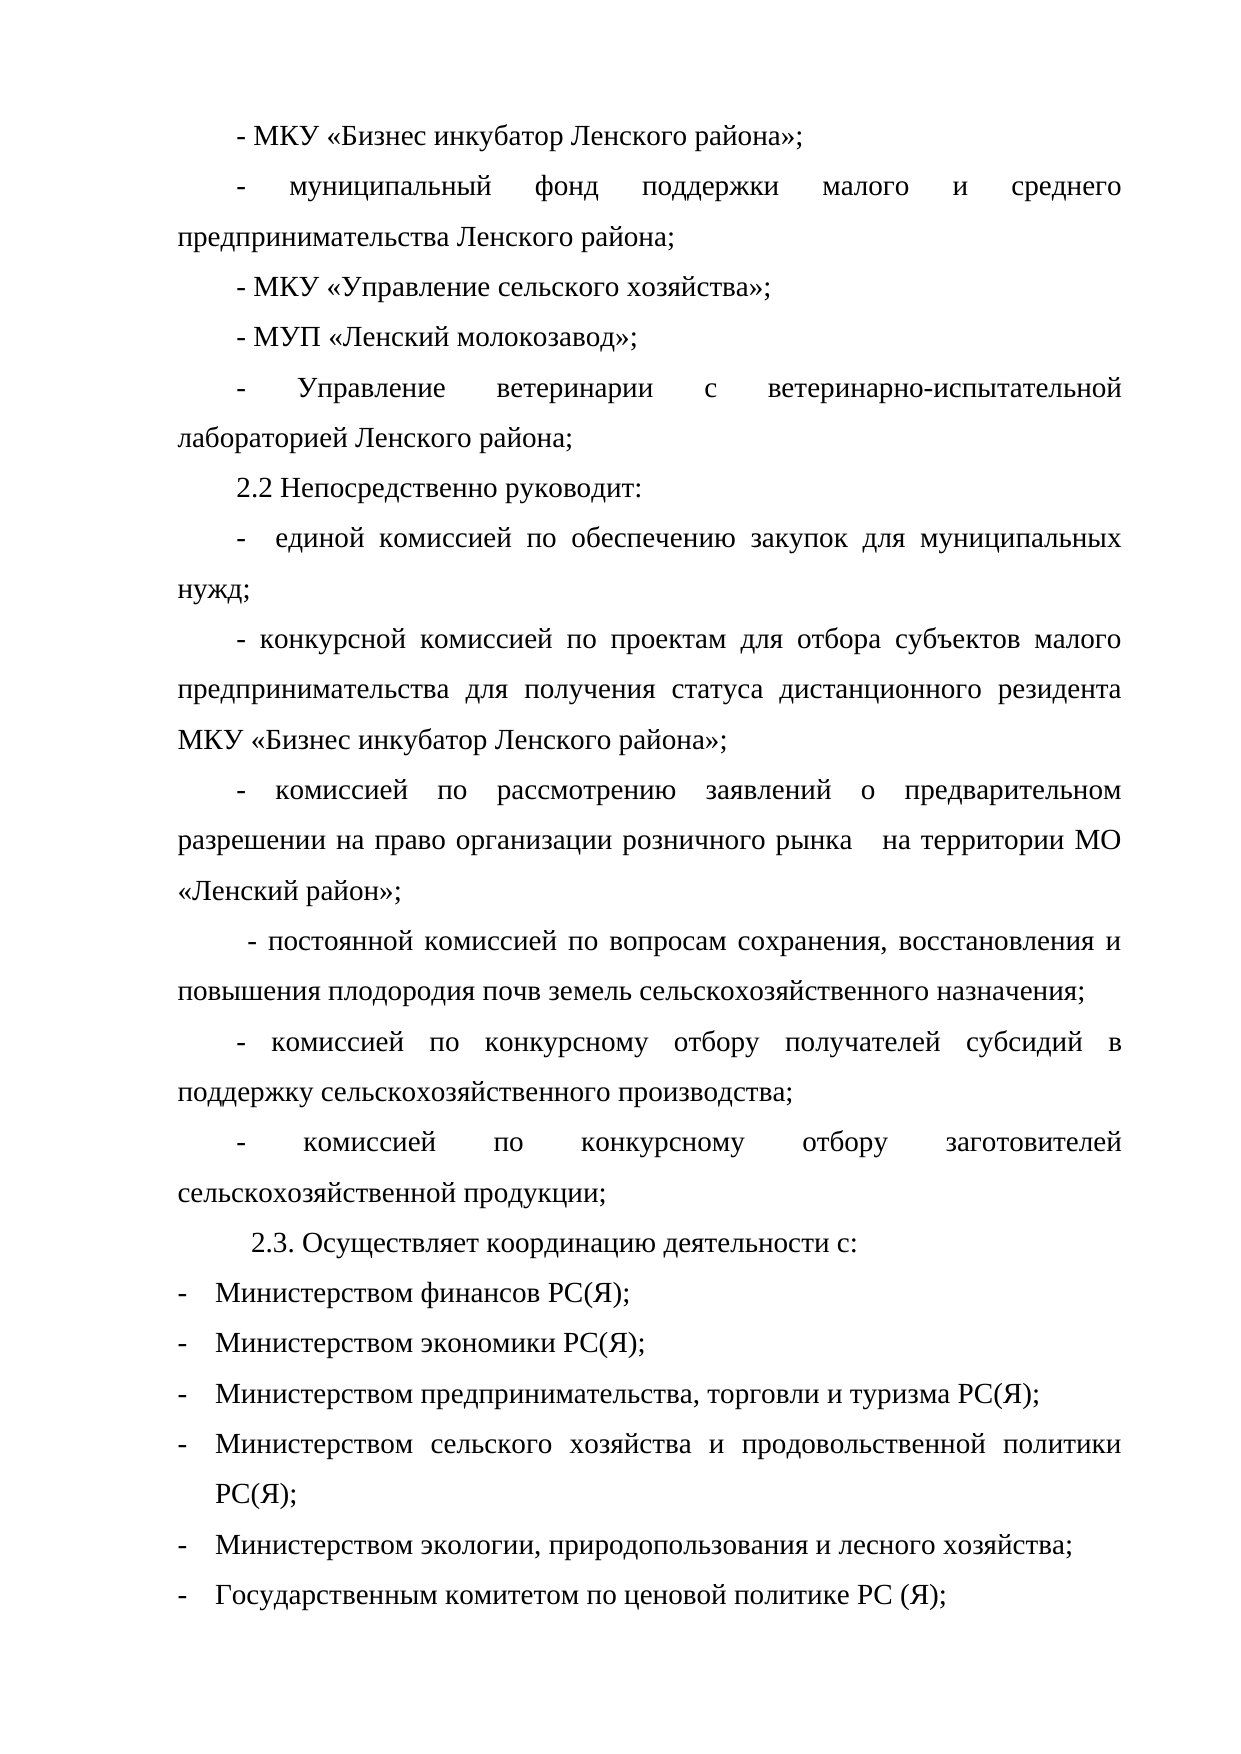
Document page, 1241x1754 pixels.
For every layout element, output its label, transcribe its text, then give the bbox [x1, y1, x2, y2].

list Министерством предпринимательства, торговли и туризма РС(Я); [177, 1376, 1122, 1409]
text - комиссией по рассмотрению заявлений о предварительном разрешении на право организации розничного рынка на территории МО «Ленский район»; [177, 772, 1122, 906]
text - Управление ветеринарии с ветеринарно-испытательной лабораторией Ленского района; [177, 370, 1122, 453]
list Министерством финансов РС(Я); [177, 1275, 1122, 1309]
list Министерством экологии, природопользования и лесного хозяйства; [177, 1527, 1122, 1560]
text 2.2 Непосредственно руководит: [177, 470, 1122, 504]
text - конкурсной комиссией по проектам для отбора субъектов малого предпринимательства для получения статуса дистанционного резидента МКУ «Бизнес инкубатор Ленского района»; [177, 621, 1122, 755]
text - постоянной комиссией по вопросам сохранения, восстановления и повышения плодородия почв земель сельскохозяйственного назначения; [177, 923, 1122, 1007]
text - комиссией по конкурсному отбору получателей субсидий в поддержку сельскохозяйственного производства; [177, 1024, 1122, 1108]
text - МУП «Ленский молокозавод»; [177, 319, 1122, 353]
text - МКУ «Бизнес инкубатор Ленского района»; [177, 118, 1122, 152]
text 2.3. Осуществляет координацию деятельности с: [177, 1225, 1122, 1258]
list Министерством сельского хозяйства и продовольственной политики РС(Я); [177, 1426, 1122, 1510]
text - МКУ «Управление сельского хозяйства»; [177, 269, 1122, 303]
text - комиссией по конкурсному отбору заготовителей сельскохозяйственной продукции; [177, 1124, 1122, 1208]
list Государственным комитетом по ценовой политике РС (Я); [177, 1577, 1122, 1611]
list Министерством экономики РС(Я); [177, 1326, 1122, 1359]
text - единой комиссией по обеспечению закупок для муниципальных нужд; [177, 521, 1122, 604]
text - муниципальный фонд поддержки малого и среднего предпринимательства Ленского района; [177, 168, 1122, 252]
